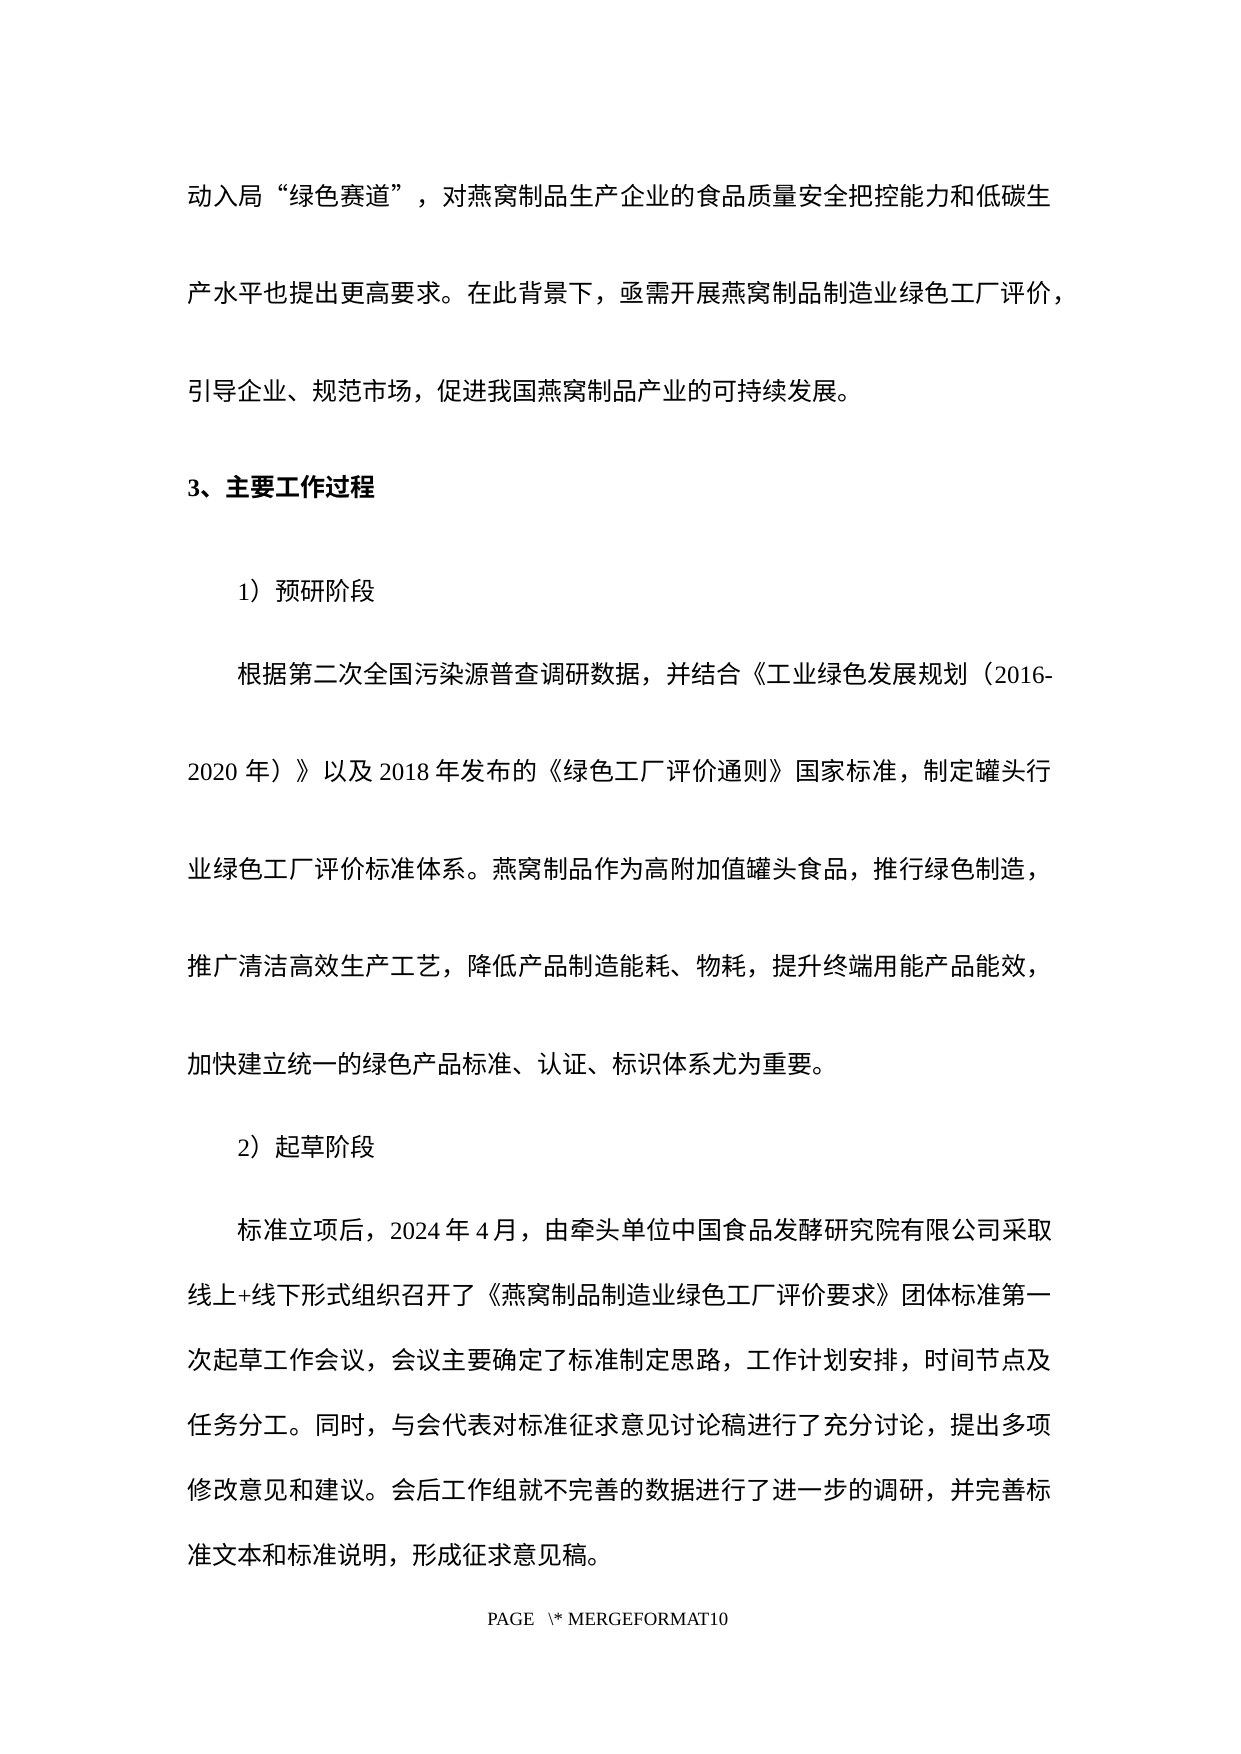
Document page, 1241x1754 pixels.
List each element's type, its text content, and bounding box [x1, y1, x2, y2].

text 1）预研阶段 [187, 557, 1053, 622]
text 标准立项后，2024年4月，由牵头单位中国食品发酵研究院有限公司采取线上+线下形式组织召开了《燕窝制品制造业绿色工厂评价要求》团体标准第一次起草工作会议，会议主要确定了标准制定思路，工作计划安排，时间节点及任务分工。同时，与会代表对标准征求意见讨论稿进行了充分讨论，提出多项修改意见和建议。会后工作组就不完善的数据进行了进一步的调研，并完善标准文本和标准说明，形成征求意见稿。 [187, 1196, 1053, 1586]
text 根据第二次全国污染源普查调研数据，并结合《工业绿色发展规划（2016-2020 年）》以及2018年发布的《绿色工厂评价通则》国家标准，制定罐头行业绿色工厂评价标准体系。燕窝制品作为高附加值罐头食品，推行绿色制造，推广清洁高效生产工艺，降低产品制造能耗、物耗，提升终端用能产品能效，加快建立统一的绿色产品标准、认证、标识体系尤为重要。 [187, 640, 1053, 1095]
text 2）起草阶段 [187, 1113, 1053, 1178]
subtitle 3、主要工作过程 [187, 453, 1053, 518]
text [187, 162, 1053, 422]
